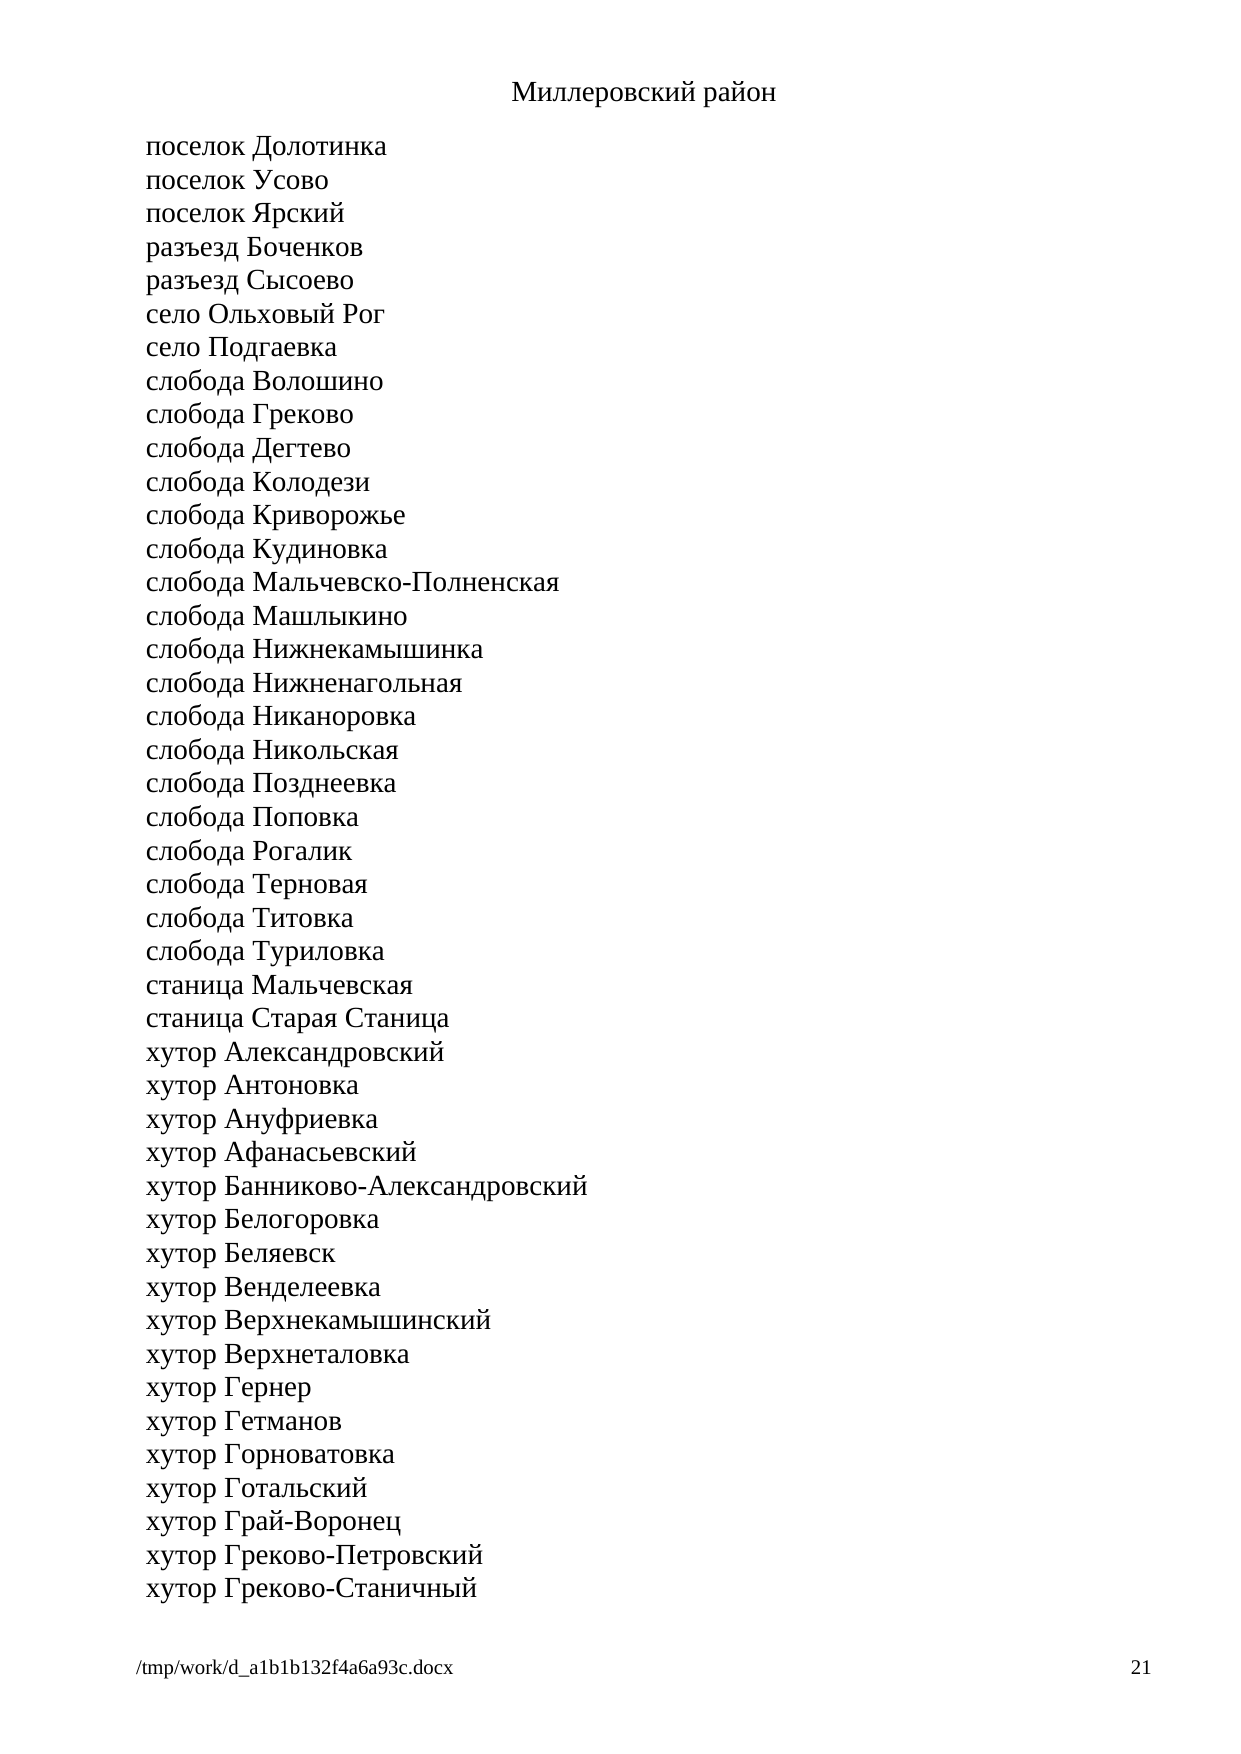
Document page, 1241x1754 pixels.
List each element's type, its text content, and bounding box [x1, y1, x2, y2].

table_cell поселок Усово [134, 162, 616, 195]
table_cell слобода Кудиновка [134, 531, 616, 564]
table_cell хутор Греково-Петровский [134, 1537, 616, 1571]
text Миллеровский район [136, 74, 1152, 107]
table_cell поселок Ярский [134, 195, 616, 229]
table_cell хутор Банниково-Александровский [134, 1168, 616, 1202]
table_cell слобода Нижнекамышинка [134, 631, 616, 665]
table_cell слобода Поповка [134, 799, 616, 833]
table_cell разъезд Боченков [134, 229, 616, 262]
table_cell хутор Верхнекамышинский [134, 1302, 616, 1336]
table_cell хутор Белогоровка [134, 1202, 616, 1235]
table_cell хутор Верхнеталовка [134, 1336, 616, 1369]
table_cell станица Старая Станица [134, 1000, 616, 1034]
table_cell слобода Криворожье [134, 497, 616, 531]
table_cell слобода Дегтево [134, 430, 616, 464]
table_cell станица Мальчевская [134, 967, 616, 1000]
table_cell хутор Гетманов [134, 1403, 616, 1436]
table_cell слобода Никаноровка [134, 699, 616, 732]
table_header поселок Долотинка [134, 128, 616, 162]
table_cell слобода Мальчевско-Полненская [134, 564, 616, 598]
table_cell слобода Волошино [134, 363, 616, 397]
table_cell слобода Нижненагольная [134, 665, 616, 698]
table_cell слобода Титовка [134, 900, 616, 933]
table_cell село Подгаевка [134, 330, 616, 363]
table_cell село Ольховый Рог [134, 296, 616, 329]
table_cell хутор Афанасьевский [134, 1135, 616, 1168]
table_cell хутор Антоновка [134, 1068, 616, 1101]
table_cell слобода Никольская [134, 732, 616, 766]
table_cell хутор Гернер [134, 1369, 616, 1403]
table_cell слобода Машлыкино [134, 598, 616, 631]
table_cell хутор Беляевск [134, 1235, 616, 1269]
table_cell слобода Колодези [134, 464, 616, 497]
table_cell разъезд Сысоево [134, 263, 616, 296]
table_cell хутор Александровский [134, 1034, 616, 1067]
table_cell слобода Позднеевка [134, 766, 616, 799]
table_cell слобода Туриловка [134, 933, 616, 967]
table_cell слобода Терновая [134, 866, 616, 900]
table_cell хутор Греково-Станичный [134, 1571, 616, 1604]
table_cell хутор Готальский [134, 1470, 616, 1503]
table_cell хутор Венделеевка [134, 1269, 616, 1302]
table_cell слобода Греково [134, 397, 616, 430]
table_cell хутор Ануфриевка [134, 1101, 616, 1134]
table_cell хутор Горноватовка [134, 1436, 616, 1470]
table_cell хутор Грай-Воронец [134, 1504, 616, 1537]
table_cell слобода Рогалик [134, 833, 616, 866]
